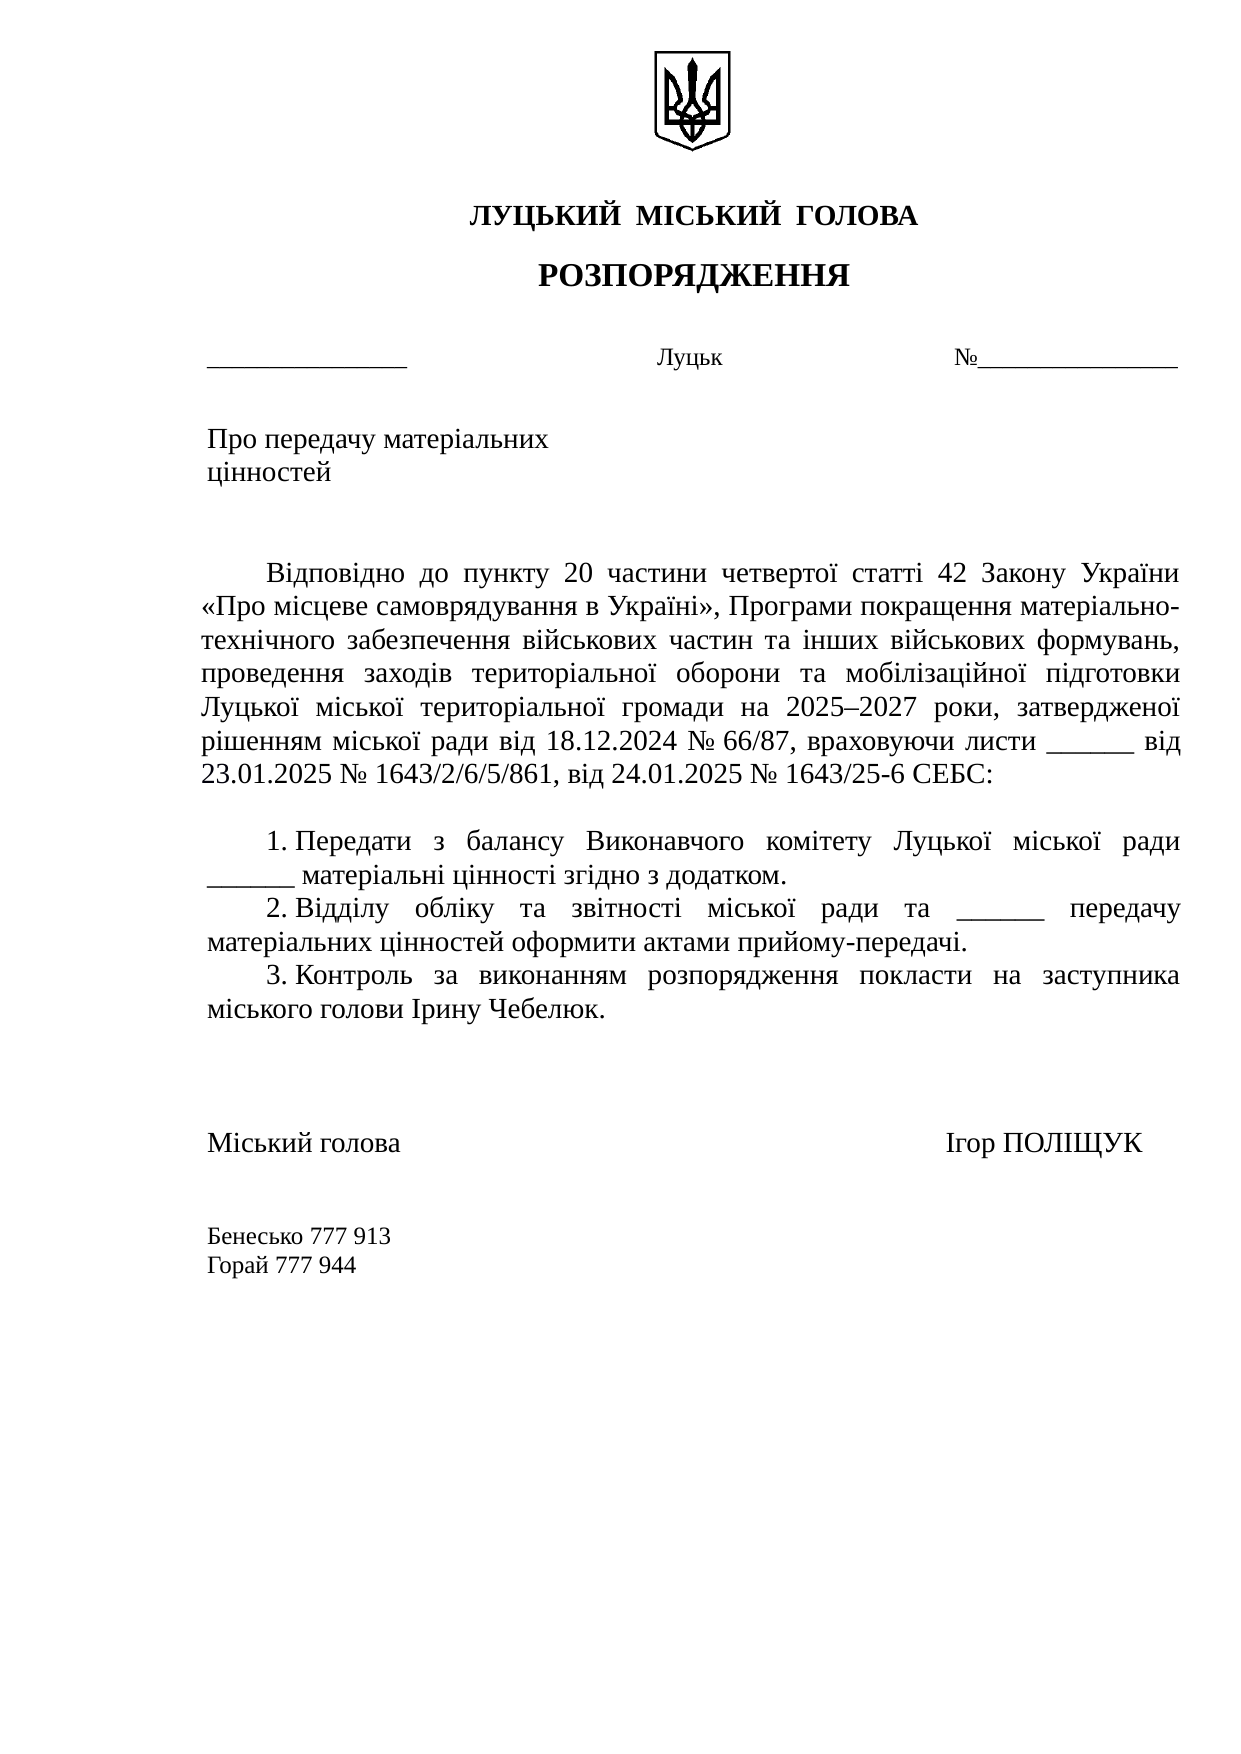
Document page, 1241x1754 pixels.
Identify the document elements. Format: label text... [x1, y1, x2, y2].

text Відповідно до пункту 20 частини четвертої статті 42 Закону України «Про місцеве самоврядування в Україні», Програми покращення матеріально-технічного забезпечення військових частин та інших військових формувань, проведення заходів територіальної оборони та мобілізаційної підготовки Луцької міської територіальної громади на 2025–2027 роки, затвердженої рішенням міської ради від 18.12.2024 № 66/87, враховуючи листи ______ від 23.01.2025 № 1643/2/6/5/861, від 24.01.2025 № 1643/25-6 СЕБС: [201, 555, 1181, 790]
text РОЗПОРЯДЖЕННЯ [207, 256, 1181, 294]
picture [631, 46, 751, 170]
text Горай 777 944 [207, 1250, 1181, 1278]
text 1. Передати з балансу Виконавчого комітету Луцької міської ради ______ матеріальні цінності згідно з додатком. [207, 823, 1181, 890]
text ________________ Луцьк №________________ [207, 342, 1181, 371]
text Про передачу матеріальних [207, 421, 1181, 454]
text 2. Відділу обліку та звітності міської ради та ______ передачу матеріальних цінностей оформити актами прийому-передачі. [207, 890, 1181, 957]
text Бенесько 777 913 [207, 1221, 1181, 1250]
text цінностей [207, 454, 1181, 488]
text 3. Контроль за виконанням розпорядження покласти на заступника міського голови Ірину Чебелюк. [207, 957, 1181, 1024]
text Міський голова Ігор ПОЛІЩУК [207, 1125, 1181, 1159]
subtitle ЛУЦЬКИЙ МІСЬКИЙ ГОЛОВА [207, 198, 1181, 231]
